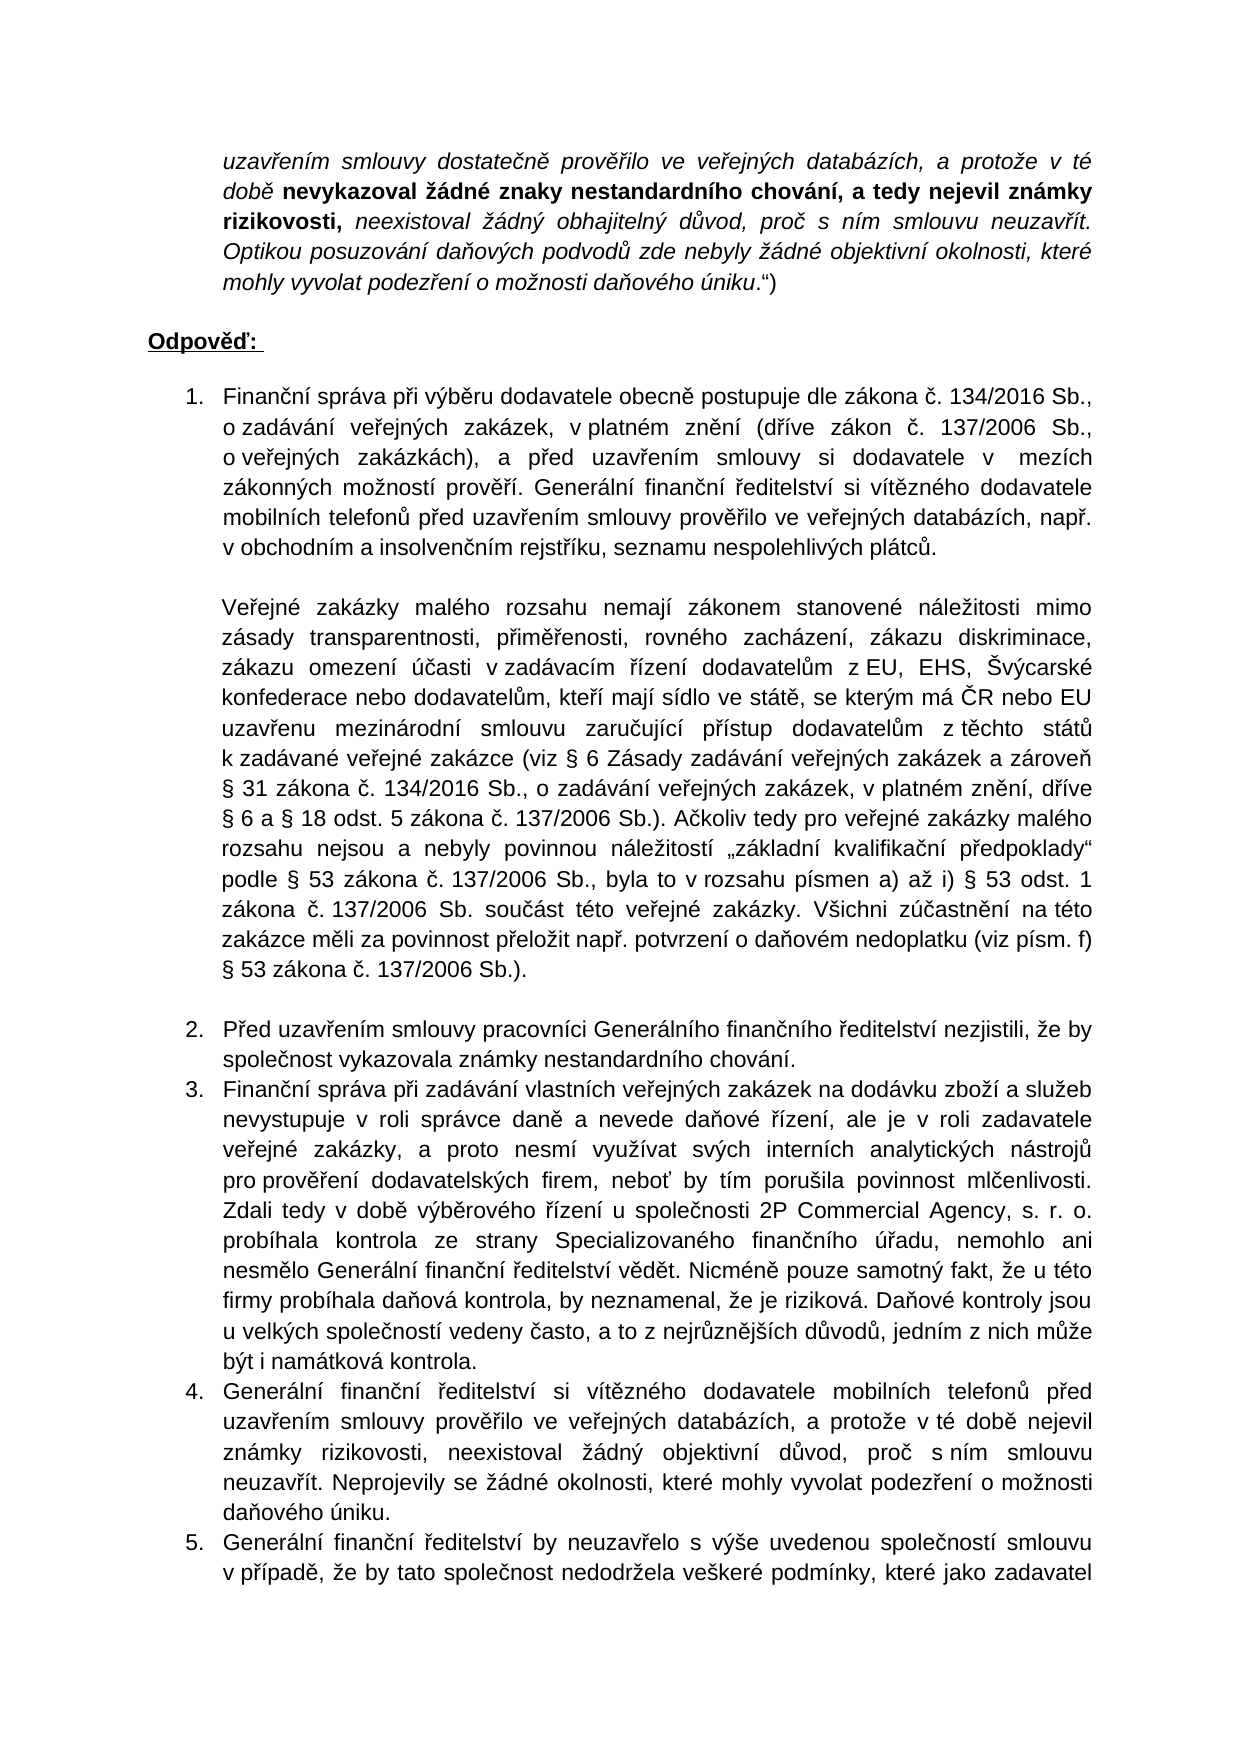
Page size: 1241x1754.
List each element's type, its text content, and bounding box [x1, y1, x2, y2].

text Veřejné zakázky malého rozsahu nemají zákonem stanovené náležitosti mimo zásady transparentnosti, přiměřenosti, rovného zacházení, zákazu diskriminace, zákazu omezení účasti v zadávacím řízení dodavatelům z EU, EHS, Švýcarské konfederace nebo dodavatelům, kteří mají sídlo ve státě, se kterým má ČR nebo EU uzavřenu mezinárodní smlouvu zaručující přístup dodavatelům z těchto států k zadávané veřejné zakázce (viz § 6 Zásady zadávání veřejných zakázek a zároveň § 31 zákona č. 134/2016 Sb., o zadávání veřejných zakázek, v platném znění, dříve § 6 a § 18 odst. 5 zákona č. 137/2006 Sb.). Ačkoliv tedy pro veřejné zakázky malého rozsahu nejsou a nebyly povinnou náležitostí „základní kvalifikační předpoklady“ podle § 53 zákona č. 137/2006 Sb., byla to v rozsahu písmen a) až i) § 53 odst. 1 zákona č. 137/2006 Sb. součást této veřejné zakázky. Všichni zúčastnění na této zakázce měli za povinnost přeložit např. potvrzení o daňovém nedoplatku (viz písm. f) § 53 zákona č. 137/2006 Sb.). [221, 594, 1093, 983]
text Odpověď: [148, 328, 1093, 354]
list Finanční správa při výběru dodavatele obecně postupuje dle zákona č. 134/2016 Sb., o zadávání veřejných zakázek, v platném znění (dříve zákon č. 137/2006 Sb., o veřejných zakázkách), a před uzavřením smlouvy si dodavatele v mezích zákonných možností prověří. Generální finanční ředitelství si vítězného dodavatele mobilních telefonů před uzavřením smlouvy prověřilo ve veřejných databázích, např. v obchodním a insolvenčním rejstříku, seznamu nespolehlivých plátců. [185, 383, 1093, 561]
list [185, 148, 1093, 295]
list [185, 1529, 1093, 1586]
list Před uzavřením smlouvy pracovníci Generálního finančního ředitelství nezjistili, že by společnost vykazovala známky nestandardního chování. [185, 1016, 1093, 1072]
list Finanční správa při zadávání vlastních veřejných zakázek na dodávku zboží a služeb nevystupuje v roli správce daně a nevede daňové řízení, ale je v roli zadavatele veřejné zakázky, a proto nesmí využívat svých interních analytických nástrojů pro prověření dodavatelských firem, neboť by tím porušila povinnost mlčenlivosti. Zdali tedy v době výběrového řízení u společnosti 2P Commercial Agency, s. r. o. probíhala kontrola ze strany Specializovaného finančního úřadu, nemohlo ani nesmělo Generální finanční ředitelství vědět. Nicméně pouze samotný fakt, že u této firmy probíhala daňová kontrola, by neznamenal, že je riziková. Daňové kontroly jsou u velkých společností vedeny často, a to z nejrůznějších důvodů, jedním z nich může být i namátková kontrola. [185, 1076, 1093, 1374]
list Generální finanční ředitelství si vítězného dodavatele mobilních telefonů před uzavřením smlouvy prověřilo ve veřejných databázích, a protože v té době nejevil známky rizikovosti, neexistoval žádný objektivní důvod, proč s ním smlouvu neuzavřít. Neprojevily se žádné okolnosti, které mohly vyvolat podezření o možnosti daňového úniku. [185, 1378, 1093, 1525]
